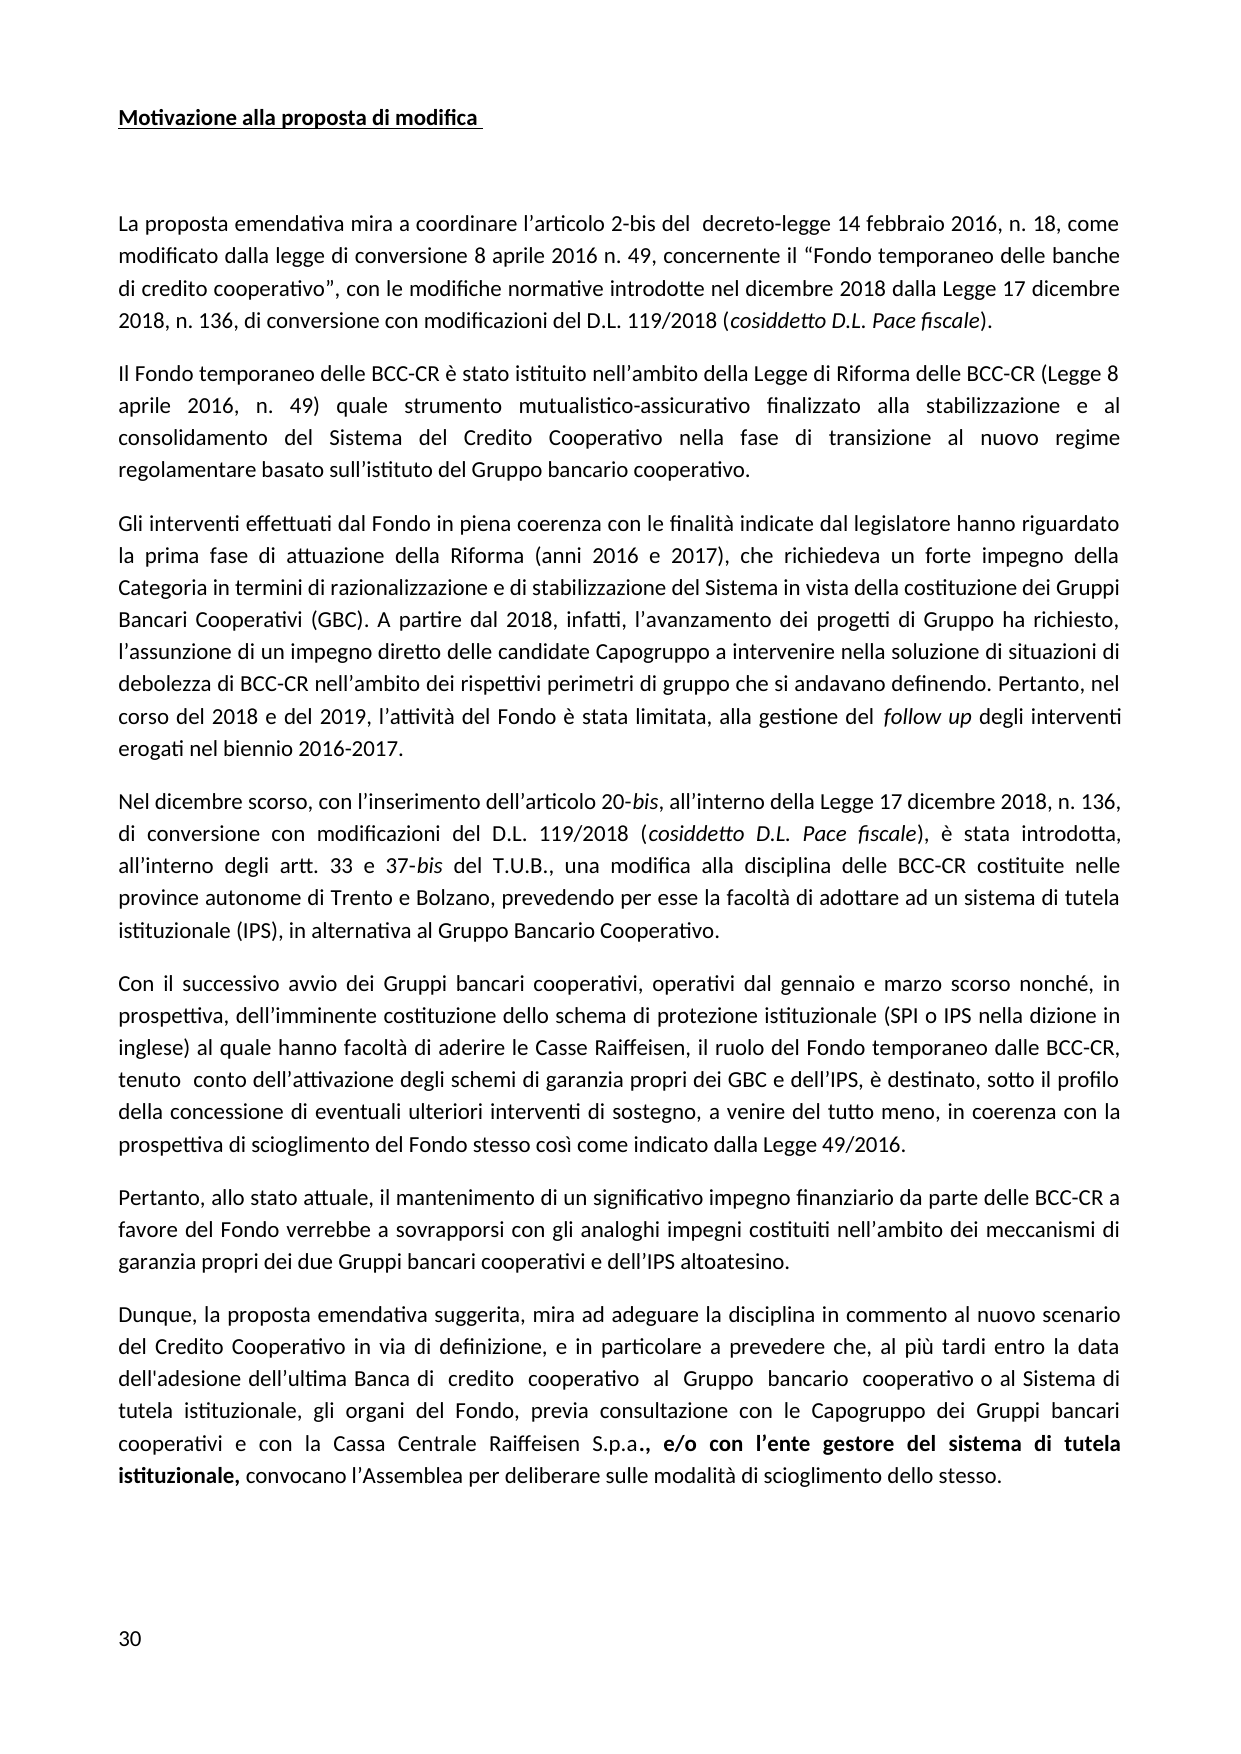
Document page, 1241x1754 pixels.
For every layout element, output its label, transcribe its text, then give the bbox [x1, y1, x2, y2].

text Dunque, la proposta emendativa suggerita, mira ad adeguare la disciplina in commento al nuovo scenario del Credito Cooperativo in via di definizione, e in particolare a prevedere che, al più tardi entro la data dell'adesione dell’ultima Banca di credito cooperativo al Gruppo bancario cooperativo o al Sistema di tutela istituzionale, gli organi del Fondo, previa consultazione con le Capogruppo dei Gruppi bancari cooperativi e con la Cassa Centrale Raiffeisen S.p.a., e/o con l’ente gestore del sistema di tutela istituzionale, convocano l’Assemblea per deliberare sulle modalità di scioglimento dello stesso. [118, 1300, 1122, 1489]
text Nel dicembre scorso, con l’inserimento dell’articolo 20-bis, all’interno della Legge 17 dicembre 2018, n. 136, di conversione con modificazioni del D.L. 119/2018 (cosiddetto D.L. Pace fiscale), è stata introdotta, all’interno degli artt. 33 e 37-bis del T.U.B., una modifica alla disciplina delle BCC-CR costituite nelle province autonome di Trento e Bolzano, prevedendo per esse la facoltà di adottare ad un sistema di tutela istituzionale (IPS), in alternativa al Gruppo Bancario Cooperativo. [118, 787, 1122, 944]
text Gli interventi effettuati dal Fondo in piena coerenza con le finalità indicate dal legislatore hanno riguardato la prima fase di attuazione della Riforma (anni 2016 e 2017), che richiedeva un forte impegno della Categoria in termini di razionalizzazione e di stabilizzazione del Sistema in vista della costituzione dei Gruppi Bancari Cooperativi (GBC). A partire dal 2018, infatti, l’avanzamento dei progetti di Gruppo ha richiesto, l’assunzione di un impegno diretto delle candidate Capogruppo a intervenire nella soluzione di situazioni di debolezza di BCC-CR nell’ambito dei rispettivi perimetri di gruppo che si andavano definendo. Pertanto, nel corso del 2018 e del 2019, l’attività del Fondo è stata limitata, alla gestione del follow up degli interventi erogati nel biennio 2016-2017. [118, 509, 1122, 762]
text Motivazione alla proposta di modifica [118, 103, 1122, 131]
text La proposta emendativa mira a coordinare l’articolo 2-bis del decreto-legge 14 febbraio 2016, n. 18, come modificato dalla legge di conversione 8 aprile 2016 n. 49, concernente il “Fondo temporaneo delle banche di credito cooperativo”, con le modifiche normative introdotte nel dicembre 2018 dalla Legge 17 dicembre 2018, n. 136, di conversione con modificazioni del D.L. 119/2018 (cosiddetto D.L. Pace fiscale). [118, 209, 1122, 334]
text Pertanto, allo stato attuale, il mantenimento di un significativo impegno finanziario da parte delle BCC-CR a favore del Fondo verrebbe a sovrapporsi con gli analoghi impegni costituiti nell’ambito dei meccanismi di garanzia propri dei due Gruppi bancari cooperativi e dell’IPS altoatesino. [118, 1183, 1122, 1275]
text Il Fondo temporaneo delle BCC-CR è stato istituito nell’ambito della Legge di Riforma delle BCC-CR (Legge 8 aprile 2016, n. 49) quale strumento mutualistico-assicurativo finalizzato alla stabilizzazione e al consolidamento del Sistema del Credito Cooperativo nella fase di transizione al nuovo regime regolamentare basato sull’istituto del Gruppo bancario cooperativo. [118, 359, 1122, 484]
text Con il successivo avvio dei Gruppi bancari cooperativi, operativi dal gennaio e marzo scorso nonché, in prospettiva, dell’imminente costituzione dello schema di protezione istituzionale (SPI o IPS nella dizione in inglese) al quale hanno facoltà di aderire le Casse Raiffeisen, il ruolo del Fondo temporaneo dalle BCC-CR, tenuto conto dell’attivazione degli schemi di garanzia propri dei GBC e dell’IPS, è destinato, sotto il profilo della concessione di eventuali ulteriori interventi di sostegno, a venire del tutto meno, in coerenza con la prospettiva di scioglimento del Fondo stesso così come indicato dalla Legge 49/2016. [118, 969, 1122, 1158]
